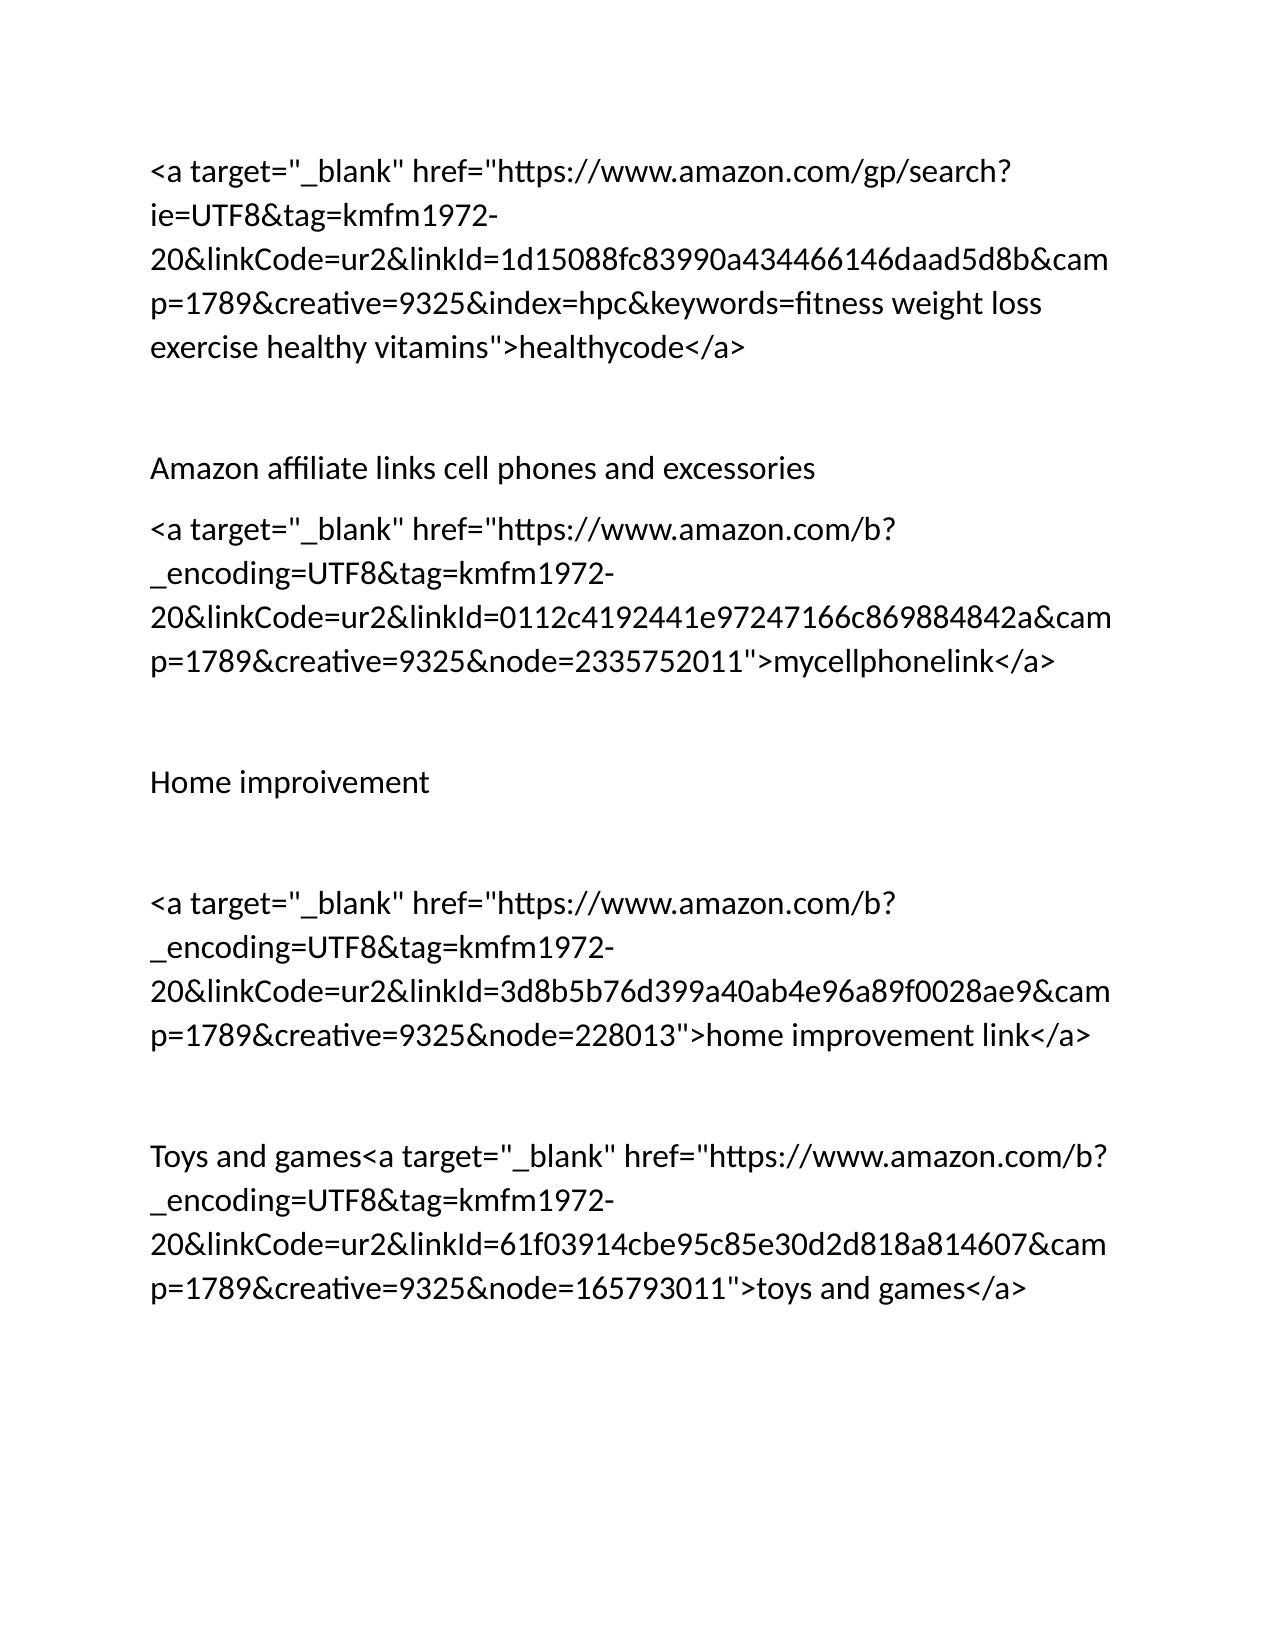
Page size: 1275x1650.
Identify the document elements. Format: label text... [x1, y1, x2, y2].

text Home improivement [150, 761, 1125, 802]
text Amazon affiliate links cell phones and excessories [150, 447, 1125, 488]
text <a target="_blank" href="https://www.amazon.com/b?_encoding=UTF8&tag=kmfm1972-20&linkCode=ur2&linkId=3d8b5b76d399a40ab4e96a89f0028ae9&camp=1789&creative=9325&node=228013">home improvement link</a> [150, 882, 1125, 1055]
text <a target="_blank" href="https://www.amazon.com/gp/search?ie=UTF8&tag=kmfm1972-20&linkCode=ur2&linkId=1d15088fc83990a434466146daad5d8b&camp=1789&creative=9325&index=hpc&keywords=fitness weight loss exercise healthy vitamins">healthycode</a> [150, 150, 1125, 367]
text <a target="_blank" href="https://www.amazon.com/b?_encoding=UTF8&tag=kmfm1972-20&linkCode=ur2&linkId=0112c4192441e97247166c869884842a&camp=1789&creative=9325&node=2335752011">mycellphonelink</a> [150, 508, 1125, 680]
text Toys and games<a target="_blank" href="https://www.amazon.com/b?_encoding=UTF8&tag=kmfm1972-20&linkCode=ur2&linkId=61f03914cbe95c85e30d2d818a814607&camp=1789&creative=9325&node=165793011">toys and games</a> [150, 1135, 1125, 1308]
